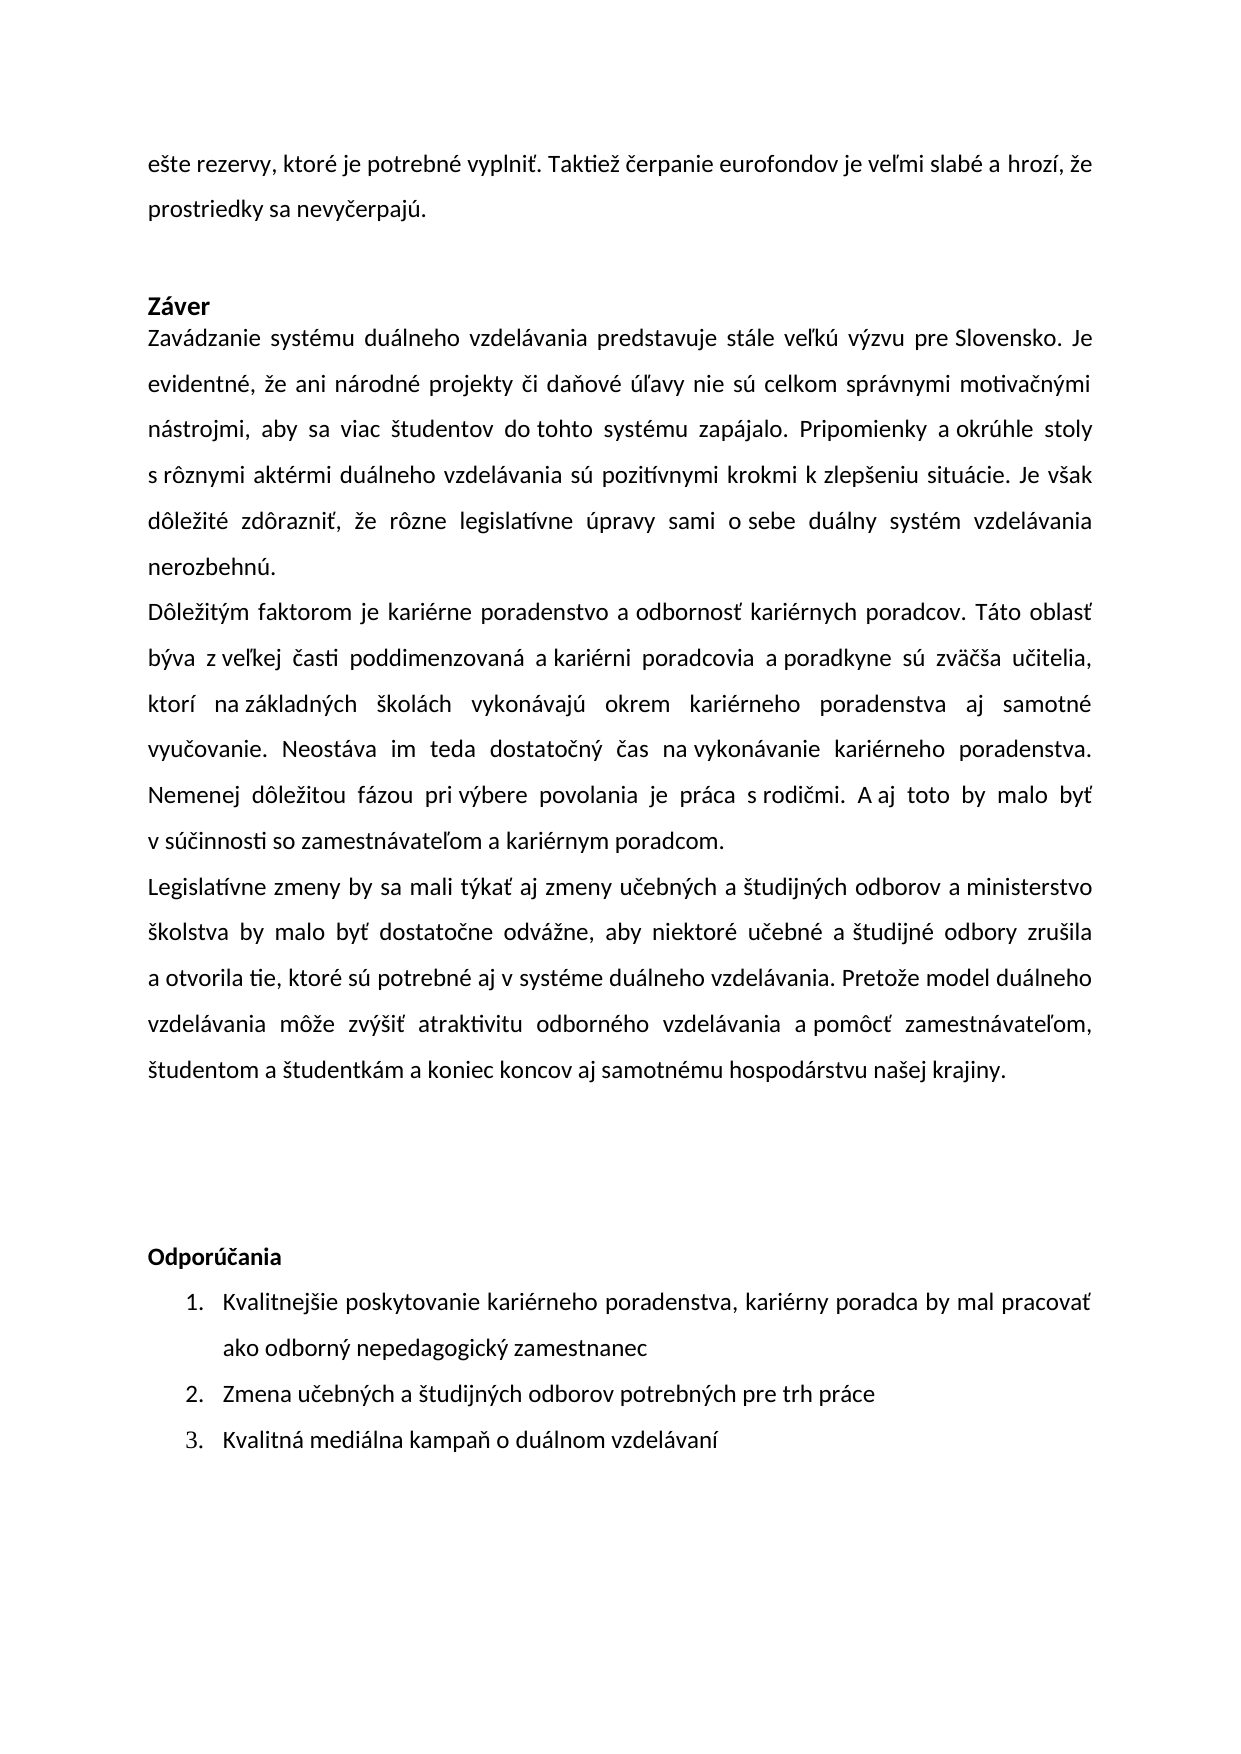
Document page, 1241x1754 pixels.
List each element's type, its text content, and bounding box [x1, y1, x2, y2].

text Zavádzanie systému duálneho vzdelávania predstavuje stále veľkú výzvu pre Slovensko. Je evidentné, že ani národné projekty či daňové úľavy nie sú celkom správnymi motivačnými nástrojmi, aby sa viac študentov do tohto systému zapájalo. Pripomienky a okrúhle stoly s rôznymi aktérmi duálneho vzdelávania sú pozitívnymi krokmi k zlepšeniu situácie. Je však dôležité zdôrazniť, že rôzne legislatívne úpravy sami o sebe duálny systém vzdelávania nerozbehnú. [148, 322, 1092, 581]
text Legislatívne zmeny by sa mali týkať aj zmeny učebných a študijných odborov a ministerstvo školstva by malo byť dostatočne odvážne, aby niektoré učebné a študijné odbory zrušila a otvorila tie, ktoré sú potrebné aj v systéme duálneho vzdelávania. Pretože model duálneho vzdelávania môže zvýšiť atraktivitu odborného vzdelávania a pomôcť zamestnávateľom, študentom a študentkám a koniec koncov aj samotnému hospodárstvu našej krajiny. [148, 871, 1092, 1084]
list Zmena učebných a študijných odborov potrebných pre trh práce [185, 1378, 1092, 1408]
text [148, 148, 1092, 224]
list Kvalitná mediálna kampaň o duálnom vzdelávaní [185, 1424, 1092, 1454]
subtitle Odporúčania [148, 1241, 1092, 1271]
list Kvalitnejšie poskytovanie kariérneho poradenstva, kariérny poradca by mal pracovať ako odborný nepedagogický zamestnanec [185, 1287, 1092, 1363]
subtitle Záver [148, 289, 1092, 322]
text Dôležitým faktorom je kariérne poradenstvo a odbornosť kariérnych poradcov. Táto oblasť býva z veľkej časti poddimenzovaná a kariérni poradcovia a poradkyne sú zväčša učitelia, ktorí na základných školách vykonávajú okrem kariérneho poradenstva aj samotné vyučovanie. Neostáva im teda dostatočný čas na vykonávanie kariérneho poradenstva. Nemenej dôležitou fázou pri výbere povolania je práca s rodičmi. A aj toto by malo byť v súčinnosti so zamestnávateľom a kariérnym poradcom. [148, 596, 1092, 856]
